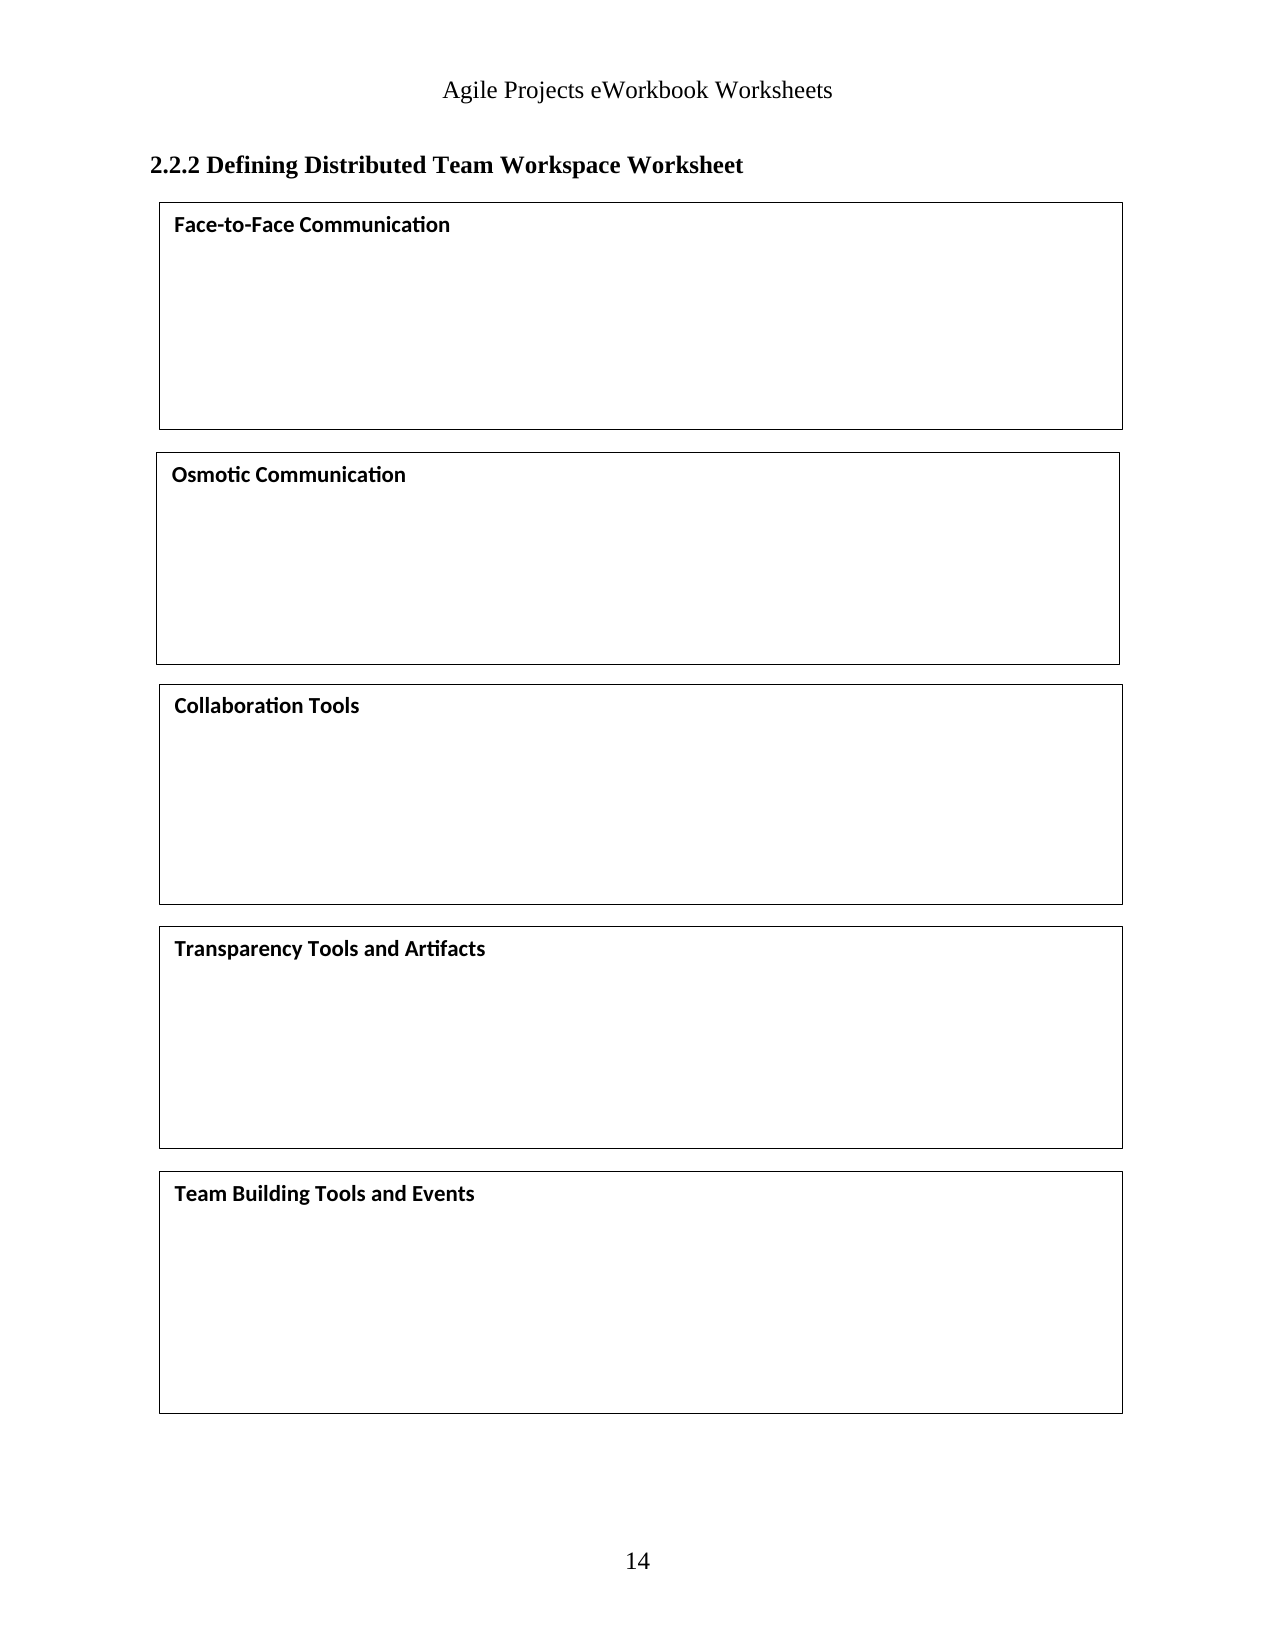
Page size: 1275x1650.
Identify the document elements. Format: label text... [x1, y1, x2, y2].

text 2.2.2 Defining Distributed Team Workspace Worksheet [150, 150, 1125, 179]
